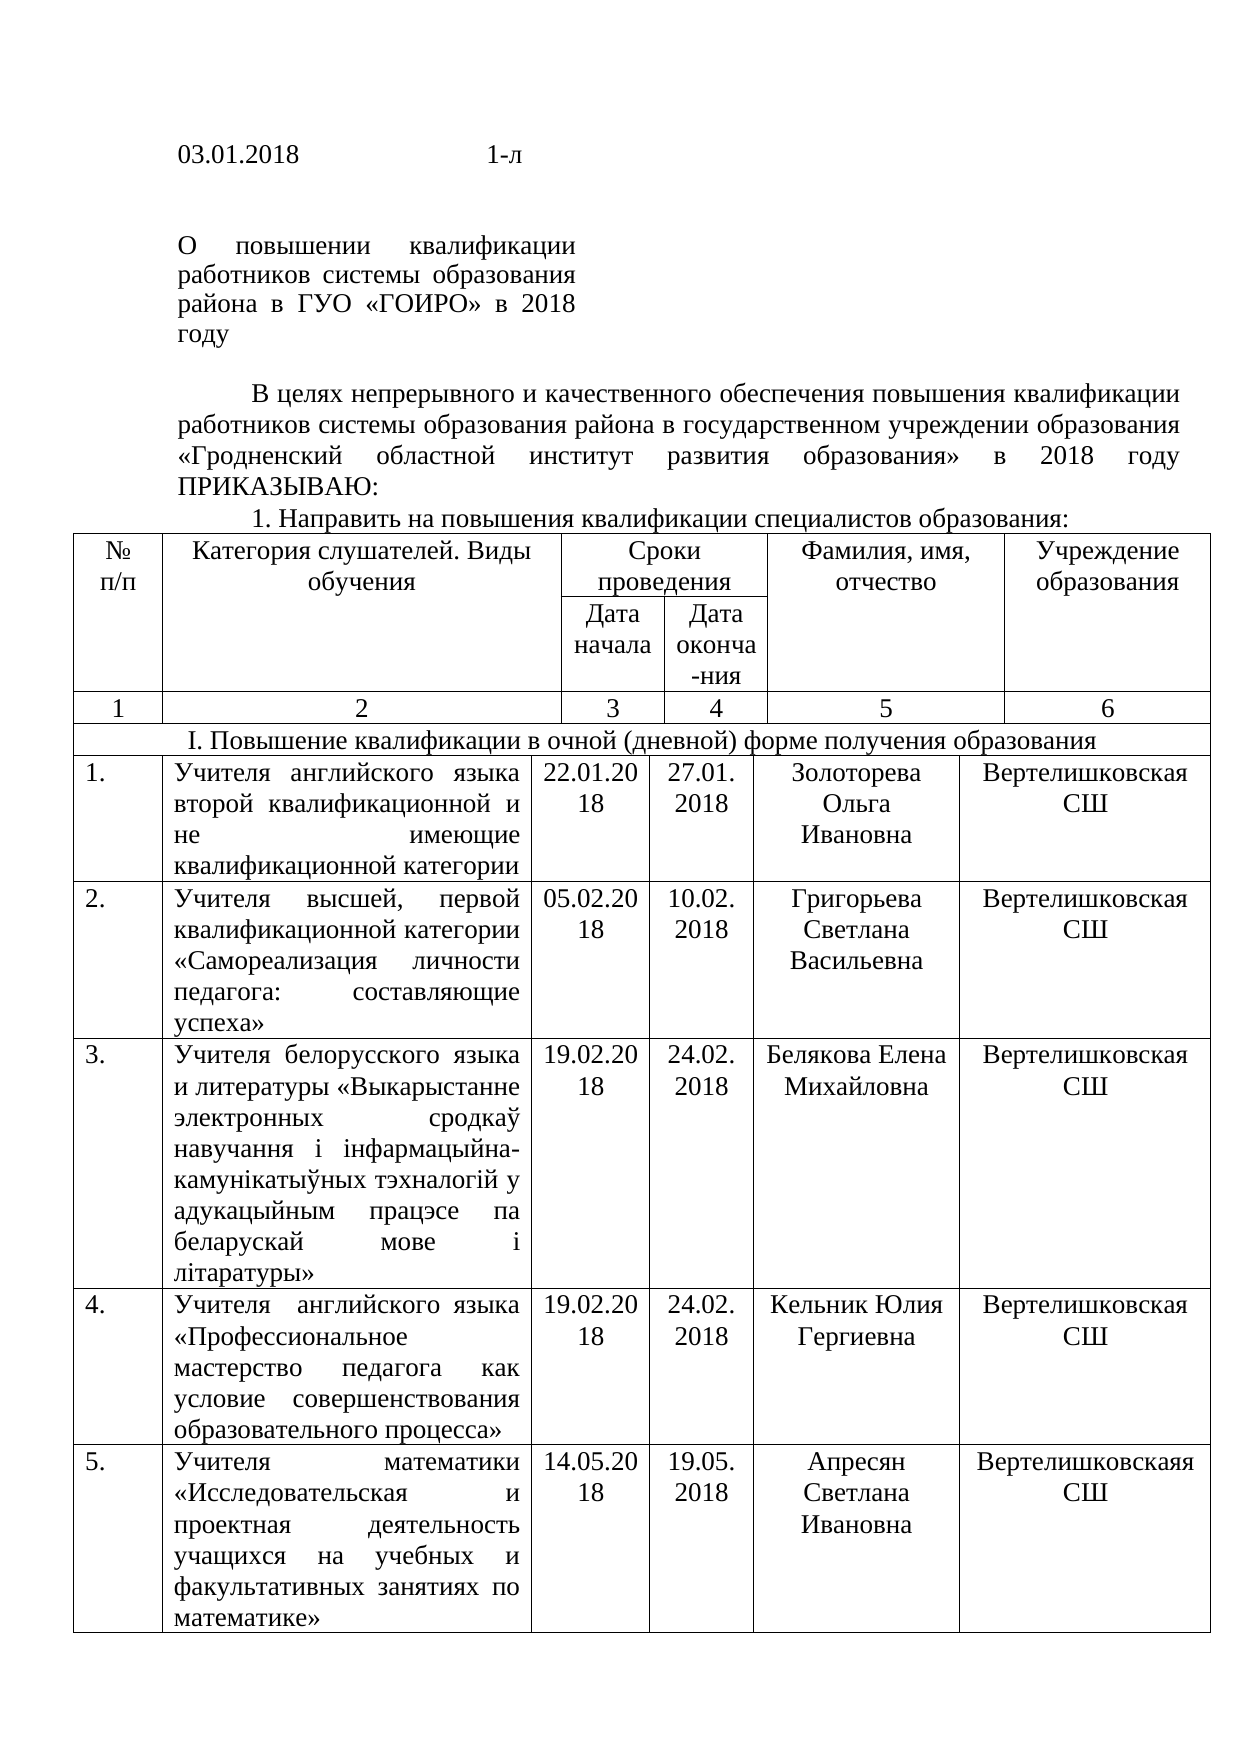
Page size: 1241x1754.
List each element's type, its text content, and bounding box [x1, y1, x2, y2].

table_cell 19.05.2018 [650, 1445, 753, 1632]
table_cell 3 [562, 692, 664, 723]
table_header Категория слушателей. Виды обучения [163, 534, 561, 691]
table_cell 2 [163, 692, 561, 723]
text О повышении квалификации работников системы образования района в ГУО «ГОИРО» в 2018 году [177, 231, 576, 348]
table_header № п/п [74, 534, 162, 691]
table_cell Учителя английского языка «Профессиональное мастерство педагога как условие совершенствования образовательного процесса» [163, 1289, 531, 1444]
table_cell [74, 756, 162, 881]
text 1. Направить на повышения квалификации специалистов образования: [177, 502, 1181, 533]
table_cell Вертелишковская СШ [960, 1289, 1210, 1444]
table_cell Вертелишковская СШ [960, 1039, 1210, 1288]
table_cell Учителя высшей, первой квалификационной категории «Самореализация личности педагога: составляющие успеха» [163, 882, 531, 1037]
table_cell Григорьева Светлана Васильевна [754, 882, 959, 1037]
table_cell 22.01.2018 [532, 756, 649, 881]
table_cell 6 [1005, 692, 1210, 723]
table_header Учреждение образования [1005, 534, 1210, 691]
table_cell Белякова Елена Михайловна [754, 1039, 959, 1288]
table_cell 14.05.2018 [532, 1445, 649, 1632]
table_cell 19.02.2018 [532, 1289, 649, 1444]
table_cell 10.02.2018 [650, 882, 753, 1037]
table_cell [74, 1039, 162, 1288]
table_cell 4 [665, 692, 767, 723]
table_cell Учителя английского языка второй квалификационной и не имеющие квалификационной категории [163, 756, 531, 881]
table_cell Учителя белорусского языка и литературы «Выкарыстанне электронных сродкаў навучання і інфармацыйна-камунікатыўных тэхналогій у адукацыйным працэсе па беларускай мове і літаратуры» [163, 1039, 531, 1288]
table_cell [74, 882, 162, 1037]
table_cell Золоторева Ольга Ивановна [754, 756, 959, 881]
table_header Сроки проведения [562, 534, 767, 596]
table_cell I. Повышение квалификации в очной (дневной) форме получения образования [74, 724, 1210, 755]
subtitle 03.01.2018 1-л [177, 140, 1181, 169]
table_cell Вертелишковская СШ [960, 756, 1210, 881]
table_cell Дата начала [562, 597, 664, 691]
table_cell 1 [74, 692, 162, 723]
table_cell 5 [768, 692, 1004, 723]
text В целях непрерывного и качественного обеспечения повышения квалификации работников системы образования района в государственном учреждении образования «Гродненский областной институт развития образования» в 2018 году ПРИКАЗЫВАЮ: [177, 377, 1181, 502]
table_cell Учителя математики «Исследовательская и проектная деятельность учащихся на учебных и факультативных занятиях по математике» [163, 1445, 531, 1632]
table_cell Вертелишковская СШ [960, 882, 1210, 1037]
table_cell 27.01.2018 [650, 756, 753, 881]
table_cell 24.02.2018 [650, 1039, 753, 1288]
table_cell Вертелишковскаяя СШ [960, 1445, 1210, 1632]
table_cell 05.02.2018 [532, 882, 649, 1037]
table_cell Апресян Светлана Ивановна [754, 1445, 959, 1632]
table_cell [74, 1289, 162, 1444]
table_cell 24.02.2018 [650, 1289, 753, 1444]
table_cell Дата оконча-ния [665, 597, 767, 691]
table_cell Кельник Юлия Гергиевна [754, 1289, 959, 1444]
table_cell [74, 1445, 162, 1632]
table_cell 19.02.2018 [532, 1039, 649, 1288]
table_header Фамилия, имя, отчество [768, 534, 1004, 691]
